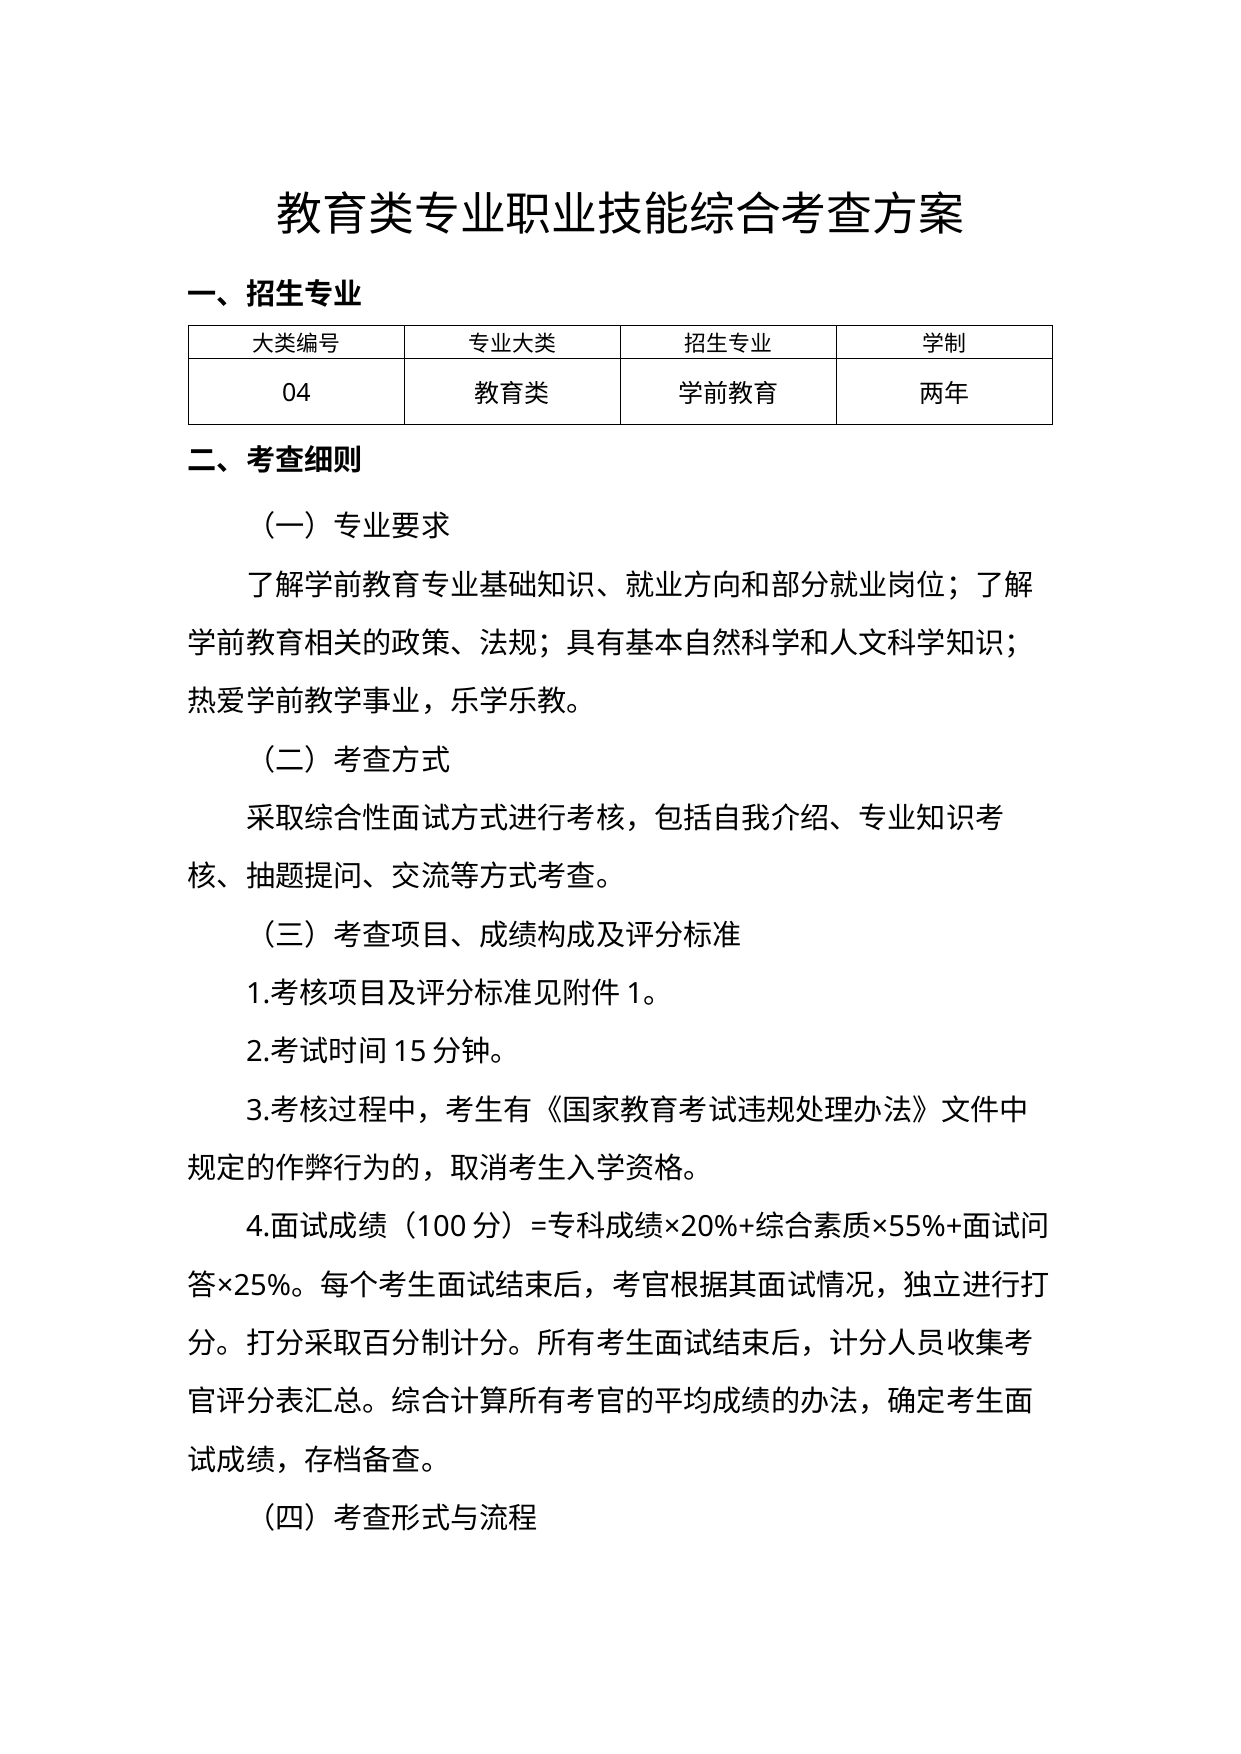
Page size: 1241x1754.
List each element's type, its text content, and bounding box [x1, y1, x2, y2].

text 4.面试成绩（100分）=专科成绩×20%+综合素质×55%+面试问答×25%。每个考生面试结束后，考官根据其面试情况，独立进行打分。打分采取百分制计分。所有考生面试结束后，计分人员收集考官评分表汇总。综合计算所有考官的平均成绩的办法，确定考生面试成绩，存档备查。 [187, 1190, 1053, 1482]
text （二）考查方式 [187, 723, 1053, 782]
table_header 学制 [837, 326, 1052, 358]
text （四）考查形式与流程 [187, 1482, 1053, 1540]
text 教育类专业职业技能综合考查方案 [187, 162, 1053, 259]
text 一、招生专业 [187, 259, 1053, 324]
text （三）考查项目、成绩构成及评分标准 [187, 898, 1053, 957]
table_cell 学前教育 [621, 359, 836, 424]
text 了解学前教育专业基础知识、就业方向和部分就业岗位；了解学前教育相关的政策、法规；具有基本自然科学和人文科学知识；热爱学前教学事业，乐学乐教。 [187, 548, 1053, 723]
text 2.考试时间15分钟。 [187, 1015, 1053, 1073]
table_header 大类编号 [189, 326, 404, 358]
table_cell 教育类 [405, 359, 620, 424]
table_cell 两年 [837, 359, 1052, 424]
text 二、考查细则 [187, 425, 1053, 490]
text 采取综合性面试方式进行考核，包括自我介绍、专业知识考核、抽题提问、交流等方式考查。 [187, 782, 1053, 898]
table_header 招生专业 [621, 326, 836, 358]
text 1.考核项目及评分标准见附件1。 [187, 957, 1053, 1015]
table_header 专业大类 [405, 326, 620, 358]
table_cell 04 [189, 359, 404, 424]
text 3.考核过程中，考生有《国家教育考试违规处理办法》文件中规定的作弊行为的，取消考生入学资格。 [187, 1073, 1053, 1190]
text （一）专业要求 [187, 490, 1053, 548]
